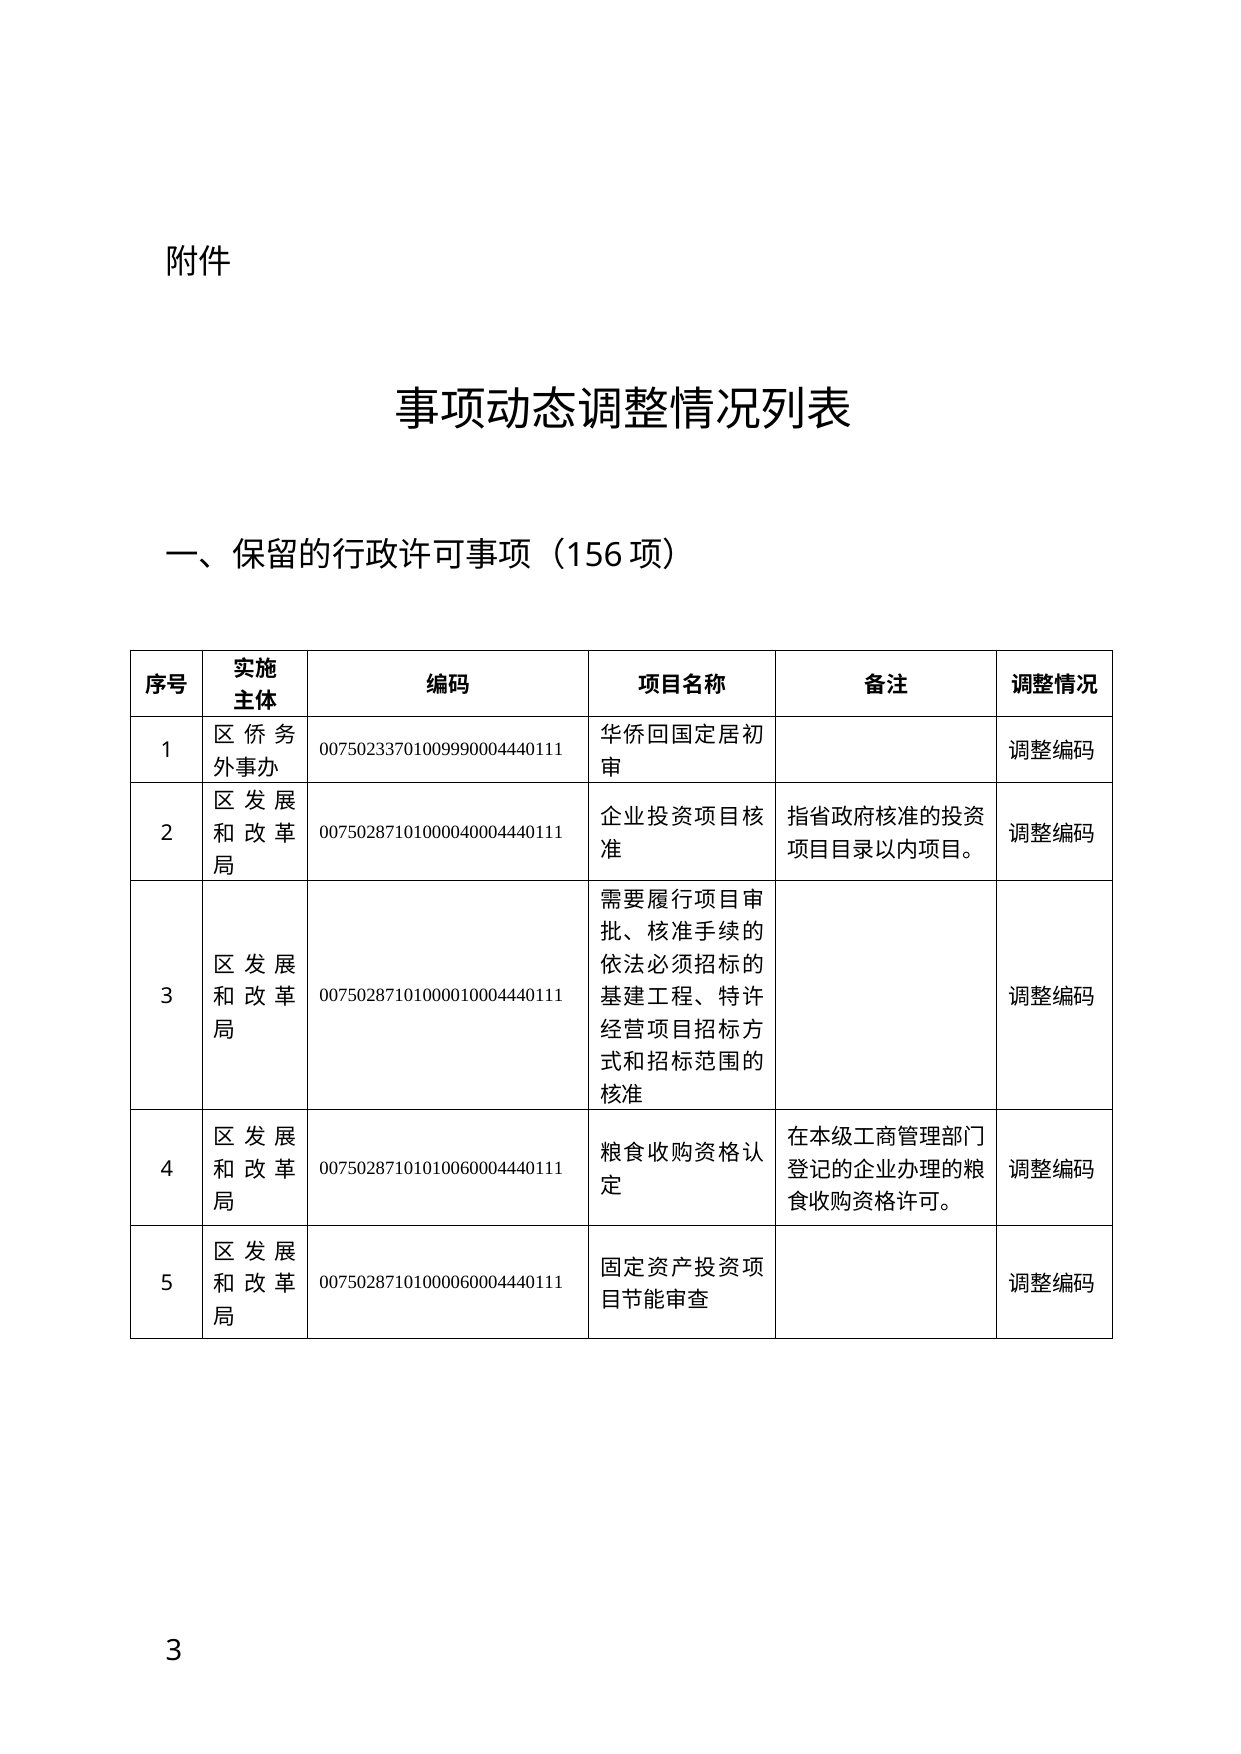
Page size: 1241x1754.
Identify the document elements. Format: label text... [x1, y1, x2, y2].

table_cell 在本级工商管理部门登记的企业办理的粮食收购资格许可。 [776, 1110, 996, 1225]
table_cell [776, 717, 996, 782]
table_cell [776, 881, 996, 1109]
table_header 项目名称 [589, 651, 775, 716]
table_header 序号 [131, 651, 202, 716]
table_cell 00750287101010060004440111 [308, 1110, 588, 1225]
table_cell 区发展和改革局 [203, 881, 307, 1109]
table_cell 区发展和改革局 [203, 1110, 307, 1225]
table_cell 区侨务外事办 [203, 717, 307, 782]
table_cell 调整编码 [997, 1226, 1112, 1337]
table_cell 5 [131, 1226, 202, 1337]
table_cell 00750287101000010004440111 [308, 881, 588, 1109]
table_header 调整情况 [997, 651, 1112, 716]
table_cell 00750287101000060004440111 [308, 1226, 588, 1337]
table_header 编码 [308, 651, 588, 716]
table_cell 调整编码 [997, 881, 1112, 1109]
table_cell 3 [131, 881, 202, 1109]
text 事项动态调整情况列表 [165, 357, 1081, 454]
table_cell 需要履行项目审批、核准手续的依法必须招标的基建工程、特许经营项目招标方式和招标范围的核准 [589, 881, 775, 1109]
table_cell 区发展和改革局 [203, 783, 307, 880]
table_cell 调整编码 [997, 783, 1112, 880]
table_cell 企业投资项目核准 [589, 783, 775, 880]
table_cell 调整编码 [997, 1110, 1112, 1225]
table_cell 调整编码 [997, 717, 1112, 782]
table_cell 固定资产投资项目节能审查 [589, 1226, 775, 1337]
text 附件 [165, 227, 1081, 292]
table_cell 4 [131, 1110, 202, 1225]
table_cell 粮食收购资格认定 [589, 1110, 775, 1225]
table_cell 华侨回国定居初审 [589, 717, 775, 782]
table_cell 2 [131, 783, 202, 880]
table_cell [776, 1226, 996, 1337]
table_header 备注 [776, 651, 996, 716]
table_cell 00750233701009990004440111 [308, 717, 588, 782]
table_cell 指省政府核准的投资项目目录以内项目。 [776, 783, 996, 880]
table_header 实施 主体 [203, 651, 307, 716]
table_cell 1 [131, 717, 202, 782]
table_cell 00750287101000040004440111 [308, 783, 588, 880]
table_cell 区发展和改革局 [203, 1226, 307, 1337]
list 保留的行政许可事项（156项） [165, 519, 1081, 584]
